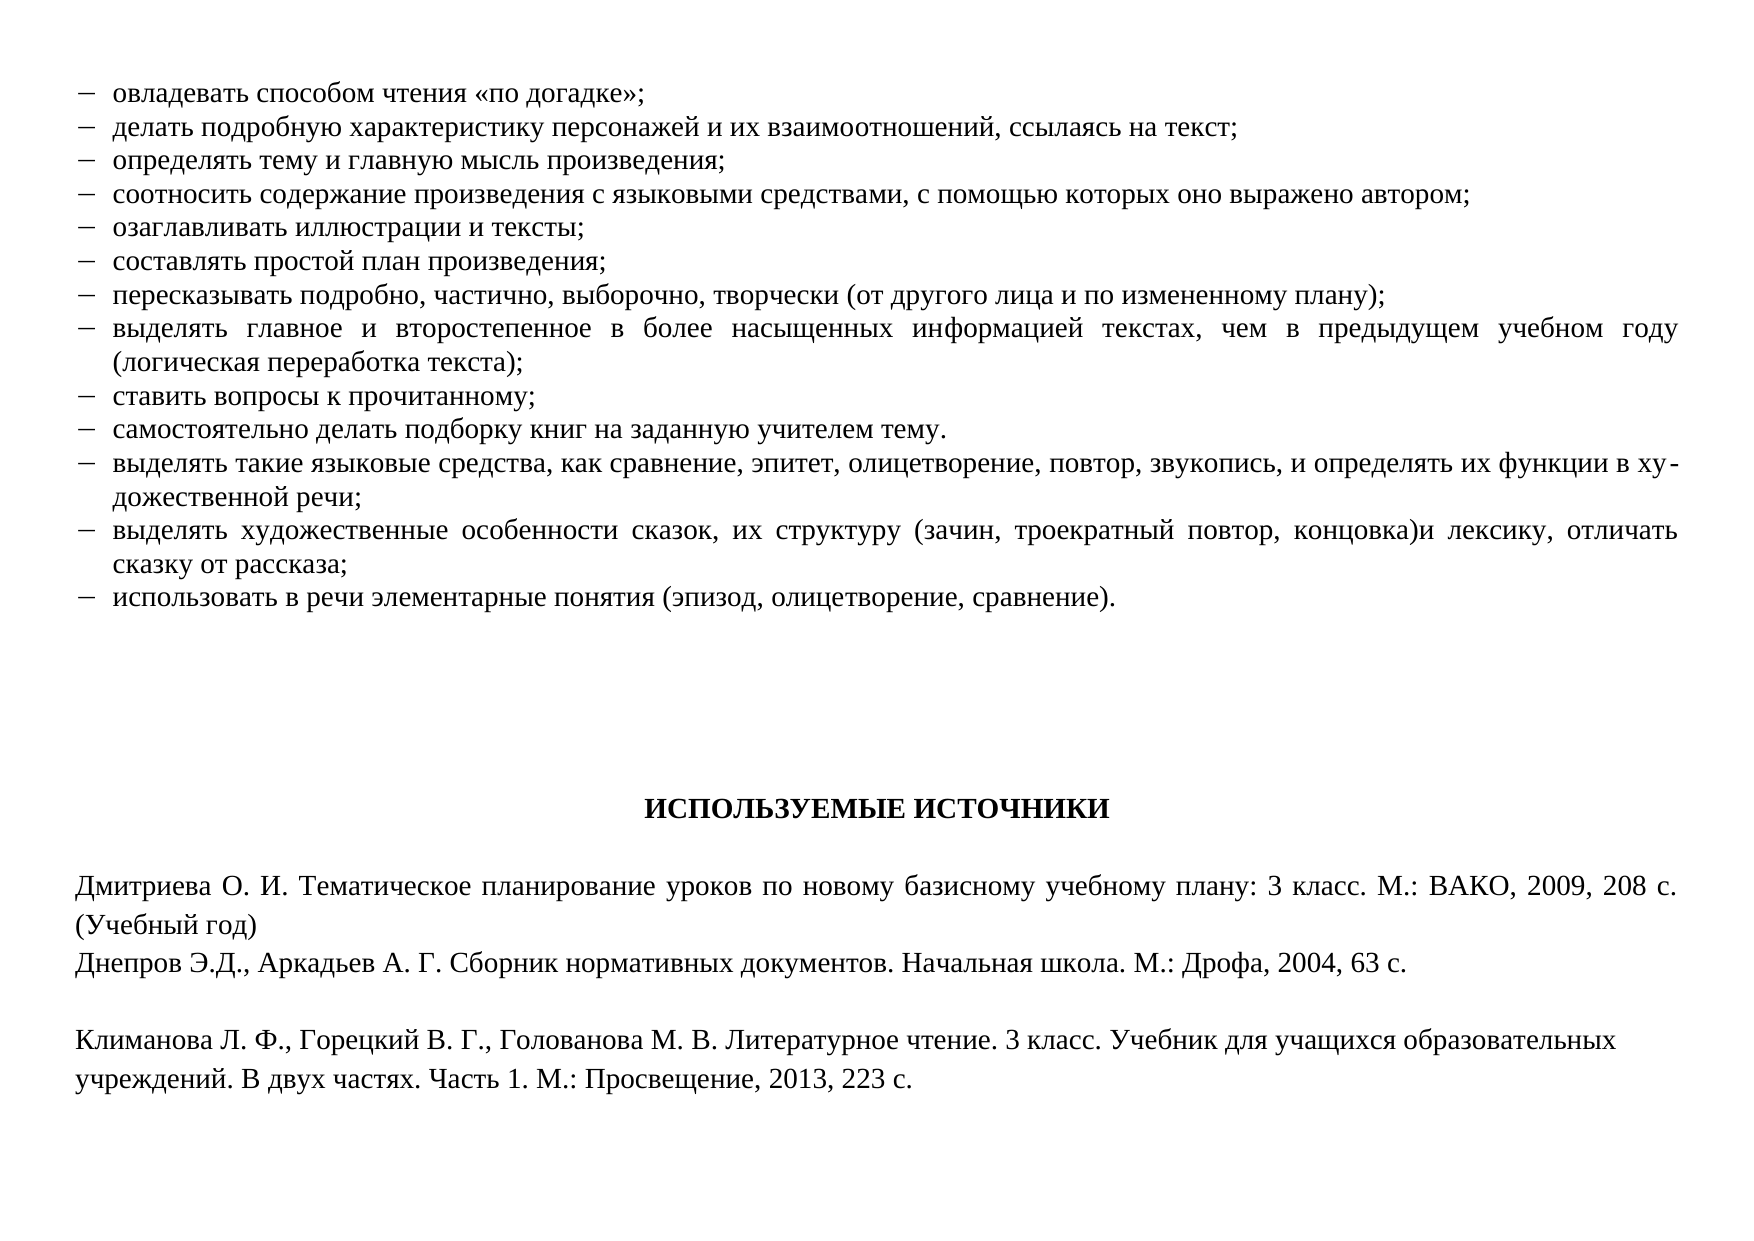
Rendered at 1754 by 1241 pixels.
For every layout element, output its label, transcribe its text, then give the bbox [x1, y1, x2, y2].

list пересказывать подробно, частично, выборочно, творчески (от другого лица и по измененному плану); [75, 277, 1679, 311]
list самостоятельно делать подборку книг на заданную учителем тему. [75, 411, 1679, 445]
list выделять главное и второстепенное в более насыщенных информацией текстах, чем в предыдущем учебном году (логическая переработка текста); [75, 311, 1679, 378]
list выделять художественные особенности сказок, их структуру (зачин, троекратный повтор, концовка)и лексику, отличать сказку от рассказа; [75, 512, 1679, 579]
list соотносить содержание произведения с языковыми средствами, с помощью которых оно выражено автором; [75, 176, 1679, 209]
list составлять простой план произведения; [75, 243, 1679, 277]
list ставить вопросы к прочитанному; [75, 378, 1679, 411]
text Дмитриева О. И. Тематическое планирование уроков по новому базисному учебному плану: 3 класс. М.: ВАКО, 2009, 208 с. (Учебный год) [75, 868, 1679, 940]
list определять тему и главную мысль произведения; [75, 142, 1679, 176]
list озаглавливать иллюстрации и тексты; [75, 209, 1679, 243]
text ИСПОЛЬЗУЕМЫЕ ИСТОЧНИКИ [75, 791, 1679, 825]
list овладевать способом чтения «по догадке»; [75, 75, 1679, 109]
list использовать в речи элементарные понятия (эпизод, олицетворение, сравнение). [75, 579, 1679, 613]
list делать подробную характеристику персонажей и их взаимоотношений, ссылаясь на текст; [75, 109, 1679, 142]
list выделять такие языковые средства, как сравнение, эпитет, олицетворение, повтор, звукопись, и определять их функции в художественной речи; [75, 445, 1679, 512]
text Климанова Л. Ф., Горецкий В. Г., Голованова М. В. Литературное чтение. 3 класс. Учебник для учащихся образовательных учреждений. В двух частях. Часть 1. М.: Просвещение, 2013, 223 с. [75, 1022, 1679, 1094]
text Днепров Э.Д., Аркадьев А. Г. Сборник нормативных документов. Начальная школа. М.: Дрофа, 2004, 63 с. [75, 945, 1679, 979]
